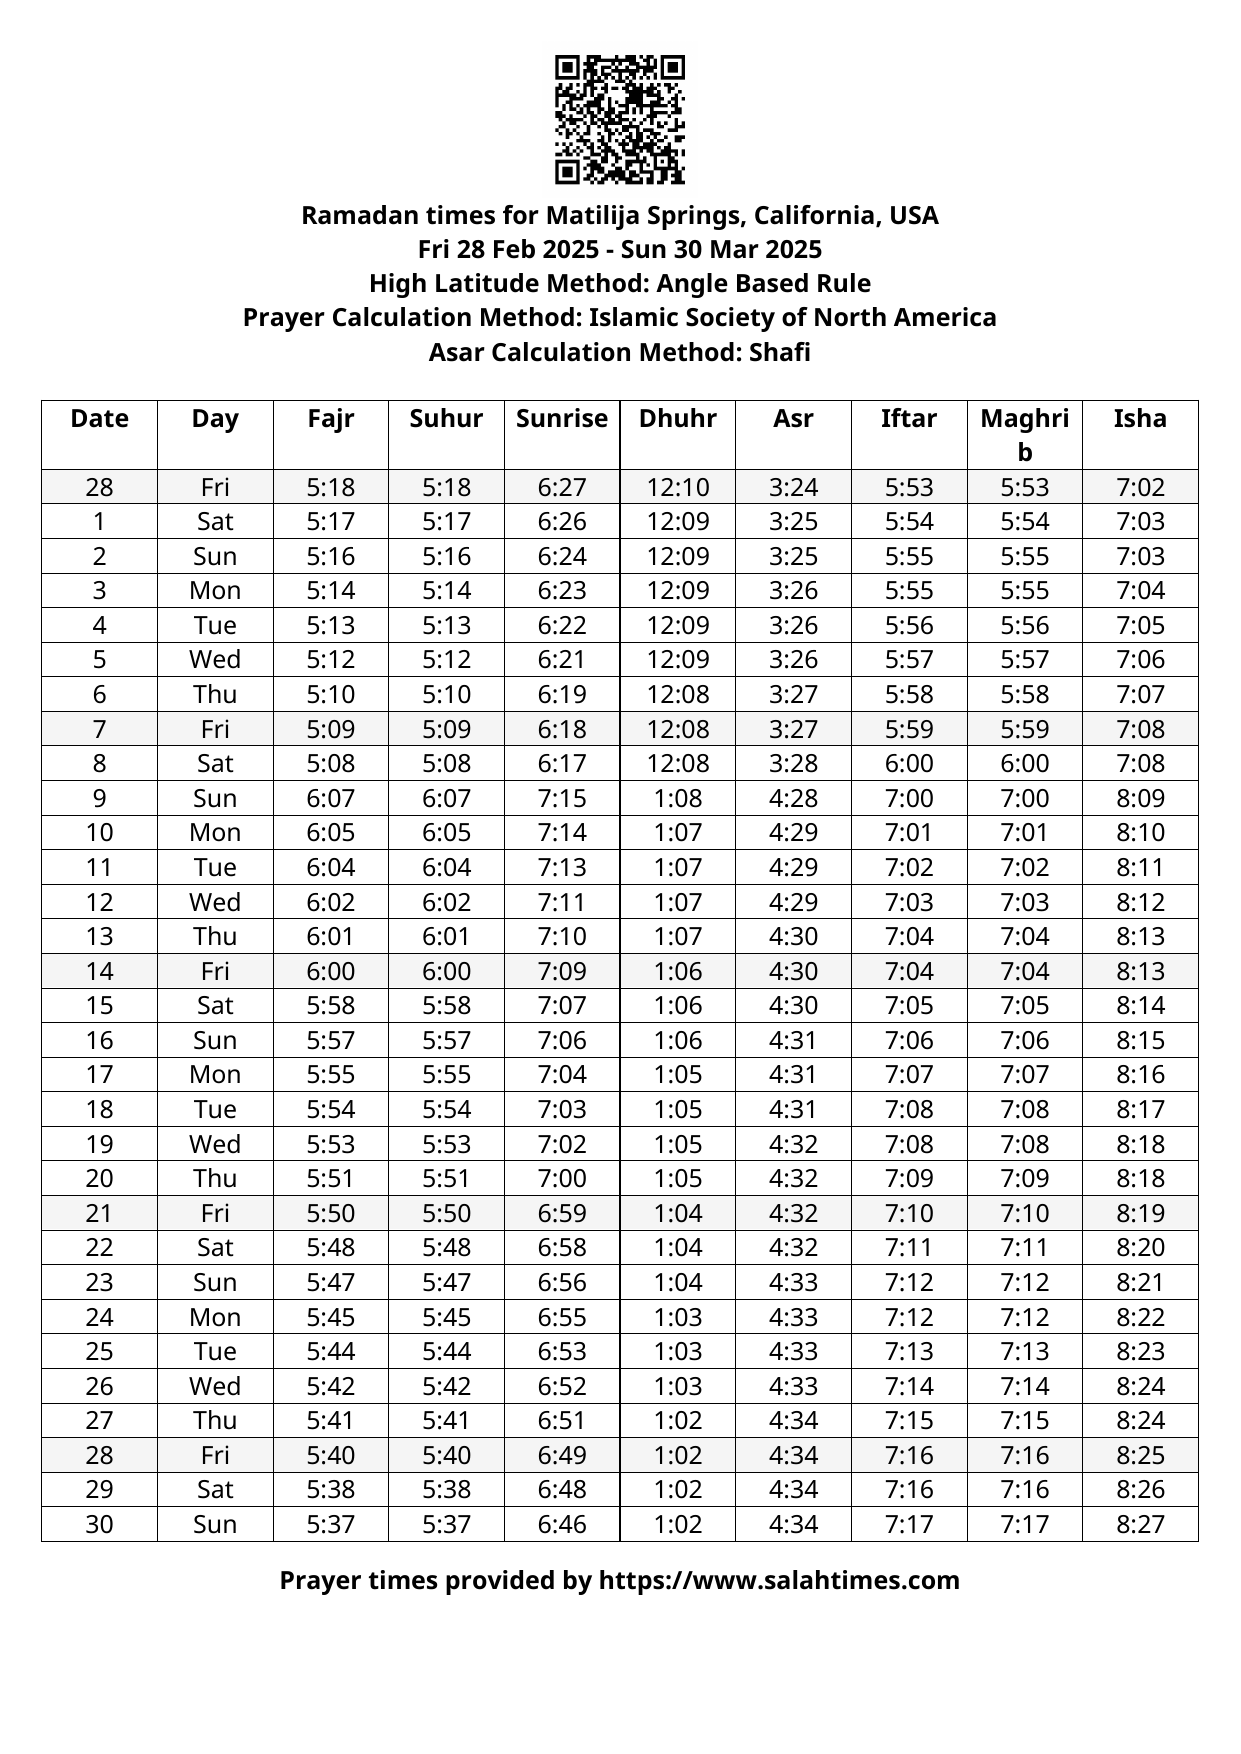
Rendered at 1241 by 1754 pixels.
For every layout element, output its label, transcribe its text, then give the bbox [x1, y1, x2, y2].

table_cell 5:16 [389, 539, 504, 572]
table_cell 7:15 [505, 781, 619, 814]
table_cell Fri [158, 712, 273, 745]
table_cell 5:57 [852, 643, 967, 676]
table_cell 4:31 [736, 1058, 851, 1091]
table_cell 6:59 [505, 1196, 619, 1229]
table_cell Mon [158, 1300, 273, 1333]
table_cell 4:30 [736, 989, 851, 1022]
table_cell 3:27 [736, 677, 851, 711]
table_cell 5:14 [274, 574, 388, 607]
table_cell 6:05 [274, 816, 388, 849]
table_cell 6:00 [852, 746, 967, 780]
table_cell 5:12 [274, 643, 388, 676]
table_cell 8:11 [1083, 850, 1198, 884]
table_cell 8:18 [1083, 1127, 1198, 1160]
table_cell 8:21 [1083, 1265, 1198, 1299]
table_cell 4:31 [736, 1023, 851, 1057]
table_cell 5:13 [389, 608, 504, 642]
table_cell 5:18 [389, 470, 504, 503]
table_cell 7:05 [968, 989, 1082, 1022]
table_cell 4:32 [736, 1196, 851, 1229]
table_cell 12:08 [621, 712, 735, 745]
table_cell 1:02 [621, 1438, 735, 1472]
table_cell 12:09 [621, 504, 735, 538]
table_header Iftar [852, 401, 967, 469]
table_cell 1:06 [621, 954, 735, 987]
table_cell 1:06 [621, 1023, 735, 1057]
table_cell Sat [158, 989, 273, 1022]
table_cell 4:30 [736, 919, 851, 953]
table_cell 3:27 [736, 712, 851, 745]
table_cell 7:16 [968, 1473, 1082, 1506]
table_cell Wed [158, 1369, 273, 1402]
table_cell 4:33 [736, 1369, 851, 1402]
table_cell 8:17 [1083, 1092, 1198, 1126]
table_cell 23 [42, 1265, 157, 1299]
table_cell 5:51 [389, 1161, 504, 1195]
table_cell Mon [158, 574, 273, 607]
table_cell 4:29 [736, 816, 851, 849]
table_cell 4:34 [736, 1507, 851, 1541]
table_cell 5:54 [389, 1092, 504, 1126]
table_cell Wed [158, 1127, 273, 1160]
table_cell 7:12 [968, 1300, 1082, 1333]
table_cell 4:32 [736, 1231, 851, 1264]
table_cell 7:00 [852, 781, 967, 814]
table_cell 7:01 [852, 816, 967, 849]
table_cell 7:03 [968, 885, 1082, 918]
table_cell 7:12 [852, 1265, 967, 1299]
table_cell 5:48 [389, 1231, 504, 1264]
table_cell 28 [42, 1438, 157, 1472]
table_cell Tue [158, 1092, 273, 1126]
table_cell 8:10 [1083, 816, 1198, 849]
table_cell 5:45 [274, 1300, 388, 1333]
table_cell 7:02 [1083, 470, 1198, 503]
table_cell 7:05 [1083, 608, 1198, 642]
table_cell Sun [158, 781, 273, 814]
table_cell Tue [158, 608, 273, 642]
table_cell 1:07 [621, 885, 735, 918]
table_cell 5:55 [968, 539, 1082, 572]
table_cell 6 [42, 677, 157, 711]
table_cell 8:26 [1083, 1473, 1198, 1506]
table_cell 5:40 [274, 1438, 388, 1472]
table_cell 12:08 [621, 677, 735, 711]
table_cell 1:05 [621, 1161, 735, 1195]
table_cell 1:02 [621, 1473, 735, 1506]
table_cell 6:21 [505, 643, 619, 676]
table_cell 5:42 [274, 1369, 388, 1402]
table_cell 8:24 [1083, 1404, 1198, 1437]
table_cell 7:17 [968, 1507, 1082, 1541]
table_cell 7:00 [505, 1161, 619, 1195]
table_cell 3:26 [736, 643, 851, 676]
table_cell 5:16 [274, 539, 388, 572]
table_cell 1:03 [621, 1369, 735, 1402]
table_cell 5:09 [274, 712, 388, 745]
table_cell 4:28 [736, 781, 851, 814]
table_cell 7:16 [968, 1438, 1082, 1472]
table_cell 5:54 [968, 504, 1082, 538]
table_cell 24 [42, 1300, 157, 1333]
table_cell 28 [42, 470, 157, 503]
table_cell 8:09 [1083, 781, 1198, 814]
table_cell 5:37 [274, 1507, 388, 1541]
table_cell 5:53 [852, 470, 967, 503]
table_cell 5:41 [274, 1404, 388, 1437]
table_cell Sat [158, 1473, 273, 1506]
table_cell 6:24 [505, 539, 619, 572]
table_cell 6:07 [389, 781, 504, 814]
table_cell 5:37 [389, 1507, 504, 1541]
table_cell 7:13 [968, 1334, 1082, 1368]
table_cell 6:52 [505, 1369, 619, 1402]
table_cell 7:08 [852, 1127, 967, 1160]
table_cell 5:48 [274, 1231, 388, 1264]
table_cell 6:48 [505, 1473, 619, 1506]
table_cell Fri [158, 1438, 273, 1472]
table_cell 4:30 [736, 954, 851, 987]
table_cell 9 [42, 781, 157, 814]
table_cell 30 [42, 1507, 157, 1541]
table_cell 7:07 [1083, 677, 1198, 711]
text Asar Calculation Method: Shafi [42, 334, 1198, 368]
table_cell 1:07 [621, 816, 735, 849]
table_cell 11 [42, 850, 157, 884]
table_cell 5:58 [274, 989, 388, 1022]
table_cell 7:07 [852, 1058, 967, 1091]
table_cell 8 [42, 746, 157, 780]
table_cell 5:08 [389, 746, 504, 780]
table_cell 7:07 [968, 1058, 1082, 1091]
table_cell 5:38 [274, 1473, 388, 1506]
text Fri 28 Feb 2025 - Sun 30 Mar 2025 [42, 232, 1198, 266]
table_cell 12:09 [621, 608, 735, 642]
table_cell 8:27 [1083, 1507, 1198, 1541]
table_cell 3:26 [736, 608, 851, 642]
table_cell 12:09 [621, 539, 735, 572]
table_cell Sun [158, 539, 273, 572]
table_cell 7:14 [505, 816, 619, 849]
table_cell 17 [42, 1058, 157, 1091]
table_cell 4:34 [736, 1404, 851, 1437]
table_cell 6:22 [505, 608, 619, 642]
table_cell 7:14 [852, 1369, 967, 1402]
table_cell 7:08 [1083, 746, 1198, 780]
table_cell 12:09 [621, 643, 735, 676]
table_cell 5:56 [852, 608, 967, 642]
table_cell 7:08 [852, 1092, 967, 1126]
table_cell 5:58 [389, 989, 504, 1022]
table_cell 1:03 [621, 1334, 735, 1368]
table_cell 5:41 [389, 1404, 504, 1437]
table_cell 7:08 [968, 1127, 1082, 1160]
table_cell 5:57 [274, 1023, 388, 1057]
table_cell 6:18 [505, 712, 619, 745]
table_cell 7:08 [1083, 712, 1198, 745]
table_cell 5:12 [389, 643, 504, 676]
table_cell 4:34 [736, 1438, 851, 1472]
table_cell 8:18 [1083, 1161, 1198, 1195]
text High Latitude Method: Angle Based Rule [42, 266, 1198, 300]
table_cell 27 [42, 1404, 157, 1437]
table_cell 4:29 [736, 850, 851, 884]
table_cell 6:23 [505, 574, 619, 607]
table_cell Wed [158, 885, 273, 918]
table_cell 5:50 [389, 1196, 504, 1229]
table_cell 15 [42, 989, 157, 1022]
table_cell 1:07 [621, 850, 735, 884]
table_cell 7:04 [968, 954, 1082, 987]
table_cell 8:19 [1083, 1196, 1198, 1229]
table_cell 2 [42, 539, 157, 572]
table_cell 6:00 [968, 746, 1082, 780]
table_header Suhur [389, 401, 504, 469]
table_cell 3:25 [736, 504, 851, 538]
table_cell Thu [158, 1404, 273, 1437]
table_cell 6:01 [274, 919, 388, 953]
table_cell 8:12 [1083, 885, 1198, 918]
table_cell 7:01 [968, 816, 1082, 849]
table_cell 3:24 [736, 470, 851, 503]
table_cell 5:55 [968, 574, 1082, 607]
table_cell 7:16 [852, 1438, 967, 1472]
table_cell 7:06 [852, 1023, 967, 1057]
table_cell 3 [42, 574, 157, 607]
table_cell 7:14 [968, 1369, 1082, 1402]
table_cell 5:55 [852, 539, 967, 572]
table_cell 6:02 [389, 885, 504, 918]
table_cell 7:03 [852, 885, 967, 918]
table_cell 8:13 [1083, 954, 1198, 987]
table_cell 6:00 [389, 954, 504, 987]
table_cell 7:08 [968, 1092, 1082, 1126]
table_cell 7:10 [852, 1196, 967, 1229]
table_cell Fri [158, 1196, 273, 1229]
table_cell 19 [42, 1127, 157, 1160]
table_cell 16 [42, 1023, 157, 1057]
table_cell 6:53 [505, 1334, 619, 1368]
table_cell 5:47 [389, 1265, 504, 1299]
table_cell 5:53 [274, 1127, 388, 1160]
text Ramadan times for Matilija Springs, California, USA [42, 198, 1198, 232]
text Prayer Calculation Method: Islamic Society of North America [42, 300, 1198, 334]
table_cell 21 [42, 1196, 157, 1229]
table_cell 8:23 [1083, 1334, 1198, 1368]
table_header Date [42, 401, 157, 469]
table_cell 26 [42, 1369, 157, 1402]
table_cell 7:13 [505, 850, 619, 884]
table_cell 3:26 [736, 574, 851, 607]
table_cell 7:09 [852, 1161, 967, 1195]
table_cell Thu [158, 677, 273, 711]
table_cell 12:09 [621, 574, 735, 607]
table_cell Fri [158, 470, 273, 503]
table_cell 5:40 [389, 1438, 504, 1472]
table_cell 5:58 [968, 677, 1082, 711]
table_cell 6:04 [389, 850, 504, 884]
table_cell 5:17 [389, 504, 504, 538]
table_cell 4 [42, 608, 157, 642]
table_cell 7:04 [852, 954, 967, 987]
table_cell 5:56 [968, 608, 1082, 642]
table_cell 7:15 [852, 1404, 967, 1437]
table_header Day [158, 401, 273, 469]
table_cell Tue [158, 850, 273, 884]
table_cell 8:14 [1083, 989, 1198, 1022]
table_cell 7:06 [968, 1023, 1082, 1057]
table_cell Thu [158, 1161, 273, 1195]
table_cell 7:16 [852, 1473, 967, 1506]
table_cell 1:03 [621, 1300, 735, 1333]
table_cell 6:00 [274, 954, 388, 987]
table_cell 7:02 [968, 850, 1082, 884]
table_header Sunrise [505, 401, 619, 469]
table_cell 4:31 [736, 1092, 851, 1126]
table_cell 7:05 [852, 989, 967, 1022]
table_cell Thu [158, 919, 273, 953]
table_cell 7:11 [505, 885, 619, 918]
table_cell 7:11 [968, 1231, 1082, 1264]
table_cell 6:19 [505, 677, 619, 711]
table_cell 10 [42, 816, 157, 849]
table_cell 7:17 [852, 1507, 967, 1541]
table_cell Sat [158, 746, 273, 780]
table_cell 7:13 [852, 1334, 967, 1368]
table_cell 7:09 [968, 1161, 1082, 1195]
table_cell 4:33 [736, 1334, 851, 1368]
table_cell 7:15 [968, 1404, 1082, 1437]
table_cell Fri [158, 954, 273, 987]
table_cell 4:33 [736, 1300, 851, 1333]
table_cell 7:10 [505, 919, 619, 953]
table_cell 5:57 [389, 1023, 504, 1057]
table_cell 6:17 [505, 746, 619, 780]
table_cell 1:05 [621, 1058, 735, 1091]
table_cell Mon [158, 1058, 273, 1091]
table_cell 4:33 [736, 1265, 851, 1299]
table_header Fajr [274, 401, 388, 469]
table_cell 5:58 [852, 677, 967, 711]
table_cell 6:27 [505, 470, 619, 503]
table_cell Wed [158, 643, 273, 676]
table_cell 6:58 [505, 1231, 619, 1264]
table_cell 5:54 [274, 1092, 388, 1126]
table_cell 6:46 [505, 1507, 619, 1541]
table_cell 6:51 [505, 1404, 619, 1437]
table_cell 5:38 [389, 1473, 504, 1506]
table_cell 5:53 [968, 470, 1082, 503]
table_cell 7:06 [1083, 643, 1198, 676]
table_cell Sun [158, 1507, 273, 1541]
table_cell 5:50 [274, 1196, 388, 1229]
table_header Dhuhr [621, 401, 735, 469]
table_cell 1:04 [621, 1231, 735, 1264]
table_cell Tue [158, 1334, 273, 1368]
table_cell Sun [158, 1023, 273, 1057]
table_cell 6:56 [505, 1265, 619, 1299]
table_header Maghrib [968, 401, 1082, 469]
table_cell 5:17 [274, 504, 388, 538]
table_cell 7:10 [968, 1196, 1082, 1229]
table_cell 8:25 [1083, 1438, 1198, 1472]
table_cell 5:59 [968, 712, 1082, 745]
text Prayer times provided by https://www.salahtimes.com [42, 1563, 1198, 1597]
table_cell 1:04 [621, 1265, 735, 1299]
table_cell 6:49 [505, 1438, 619, 1472]
table_cell 5:42 [389, 1369, 504, 1402]
table_cell 5:44 [389, 1334, 504, 1368]
table_cell 12 [42, 885, 157, 918]
table_cell 5:55 [389, 1058, 504, 1091]
table_cell 4:32 [736, 1161, 851, 1195]
table_cell 22 [42, 1231, 157, 1264]
table_cell 6:55 [505, 1300, 619, 1333]
table_cell 7:04 [852, 919, 967, 953]
table_cell 5:55 [274, 1058, 388, 1091]
table_cell 7:12 [852, 1300, 967, 1333]
table_cell 14 [42, 954, 157, 987]
table_cell 25 [42, 1334, 157, 1368]
table_cell 1:05 [621, 1127, 735, 1160]
table_cell 5:57 [968, 643, 1082, 676]
table_cell 5:59 [852, 712, 967, 745]
table_cell 5:47 [274, 1265, 388, 1299]
table_cell 7:06 [505, 1023, 619, 1057]
table_cell Mon [158, 816, 273, 849]
table_cell 6:26 [505, 504, 619, 538]
table_cell 7:03 [1083, 504, 1198, 538]
table_cell 12:10 [621, 470, 735, 503]
table_cell 7:09 [505, 954, 619, 987]
picture [542, 41, 699, 198]
table_cell Sat [158, 504, 273, 538]
table_cell 5:09 [389, 712, 504, 745]
table_cell 8:22 [1083, 1300, 1198, 1333]
table_cell 6:05 [389, 816, 504, 849]
table_cell 5:44 [274, 1334, 388, 1368]
table_cell 7:04 [1083, 574, 1198, 607]
table_cell 7:12 [968, 1265, 1082, 1299]
table_cell 5:08 [274, 746, 388, 780]
table_cell 5:13 [274, 608, 388, 642]
table_cell 5:10 [274, 677, 388, 711]
table_cell 8:20 [1083, 1231, 1198, 1264]
table_header Asr [736, 401, 851, 469]
table_cell 18 [42, 1092, 157, 1126]
table_cell 1:06 [621, 989, 735, 1022]
table_cell 3:25 [736, 539, 851, 572]
table_cell 3:28 [736, 746, 851, 780]
table_cell 8:24 [1083, 1369, 1198, 1402]
table_cell Sat [158, 1231, 273, 1264]
table_cell 7:02 [505, 1127, 619, 1160]
table_cell 6:02 [274, 885, 388, 918]
table_cell 12:08 [621, 746, 735, 780]
table_cell 6:01 [389, 919, 504, 953]
table_cell 6:07 [274, 781, 388, 814]
table_cell 7:03 [505, 1092, 619, 1126]
table_cell 5:54 [852, 504, 967, 538]
table_cell 5:51 [274, 1161, 388, 1195]
table_cell 5:45 [389, 1300, 504, 1333]
table_cell 4:34 [736, 1473, 851, 1506]
table_cell 5:14 [389, 574, 504, 607]
table_cell 5:10 [389, 677, 504, 711]
table_cell 1 [42, 504, 157, 538]
table_cell 7:04 [968, 919, 1082, 953]
table_cell 1:07 [621, 919, 735, 953]
table_cell 7:02 [852, 850, 967, 884]
table_cell 1:08 [621, 781, 735, 814]
table_cell 20 [42, 1161, 157, 1195]
table_cell 5 [42, 643, 157, 676]
table_cell 1:02 [621, 1507, 735, 1541]
table_cell 5:18 [274, 470, 388, 503]
table_cell 1:02 [621, 1404, 735, 1437]
table_cell 5:53 [389, 1127, 504, 1160]
table_cell 7:00 [968, 781, 1082, 814]
table_cell 8:16 [1083, 1058, 1198, 1091]
table_cell 4:32 [736, 1127, 851, 1160]
table_cell 29 [42, 1473, 157, 1506]
table_cell 7:07 [505, 989, 619, 1022]
table_cell 6:04 [274, 850, 388, 884]
table_cell 7:04 [505, 1058, 619, 1091]
table_cell 7:11 [852, 1231, 967, 1264]
table_cell 8:13 [1083, 919, 1198, 953]
table_cell 1:05 [621, 1092, 735, 1126]
table_cell 13 [42, 919, 157, 953]
table_cell 7 [42, 712, 157, 745]
table_cell 1:04 [621, 1196, 735, 1229]
table_cell 4:29 [736, 885, 851, 918]
table_cell 8:15 [1083, 1023, 1198, 1057]
table_cell 7:03 [1083, 539, 1198, 572]
table_cell 5:55 [852, 574, 967, 607]
table_cell Sun [158, 1265, 273, 1299]
table_header Isha [1083, 401, 1198, 469]
